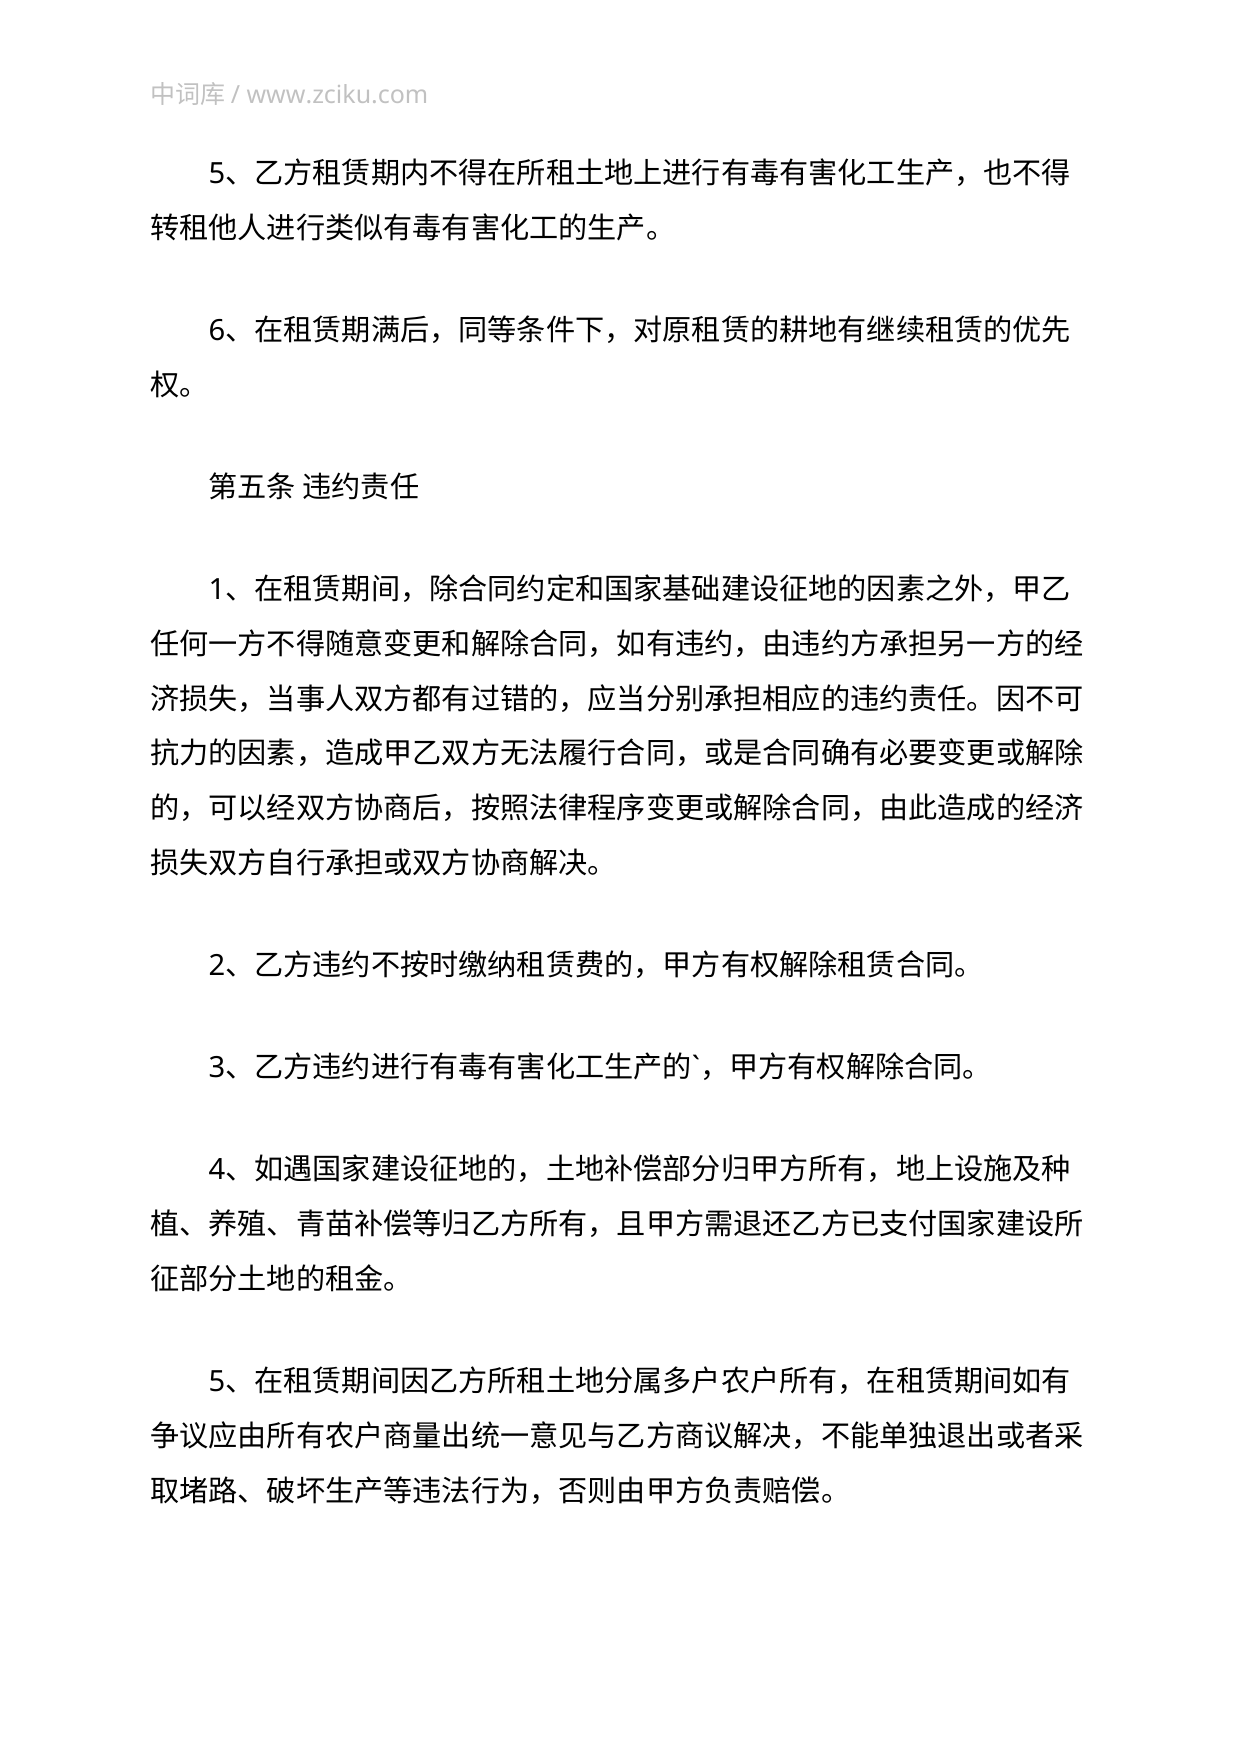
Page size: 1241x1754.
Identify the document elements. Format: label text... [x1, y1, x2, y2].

text 5、乙方租赁期内不得在所租土地上进行有毒有害化工生产，也不得转租他人进行类似有毒有害化工的生产。 [150, 150, 1090, 247]
text 4、如遇国家建设征地的，土地补偿部分归甲方所有，地上设施及种植、养殖、青苗补偿等归乙方所有，且甲方需退还乙方已支付国家建设所征部分土地的租金。 [150, 1146, 1090, 1298]
text 6、在租赁期满后，同等条件下，对原租赁的耕地有继续租赁的优先权。 [150, 307, 1090, 404]
text 1、在租赁期间，除合同约定和国家基础建设征地的因素之外，甲乙任何一方不得随意变更和解除合同，如有违约，由违约方承担另一方的经济损失，当事人双方都有过错的，应当分别承担相应的违约责任。因不可抗力的因素，造成甲乙双方无法履行合同，或是合同确有必要变更或解除的，可以经双方协商后，按照法律程序变更或解除合同，由此造成的经济损失双方自行承担或双方协商解决。 [150, 565, 1090, 882]
text 第五条 违约责任 [150, 463, 1090, 506]
text 2、乙方违约不按时缴纳租赁费的，甲方有权解除租赁合同。 [150, 942, 1090, 984]
text 3、乙方违约进行有毒有害化工生产的`，甲方有权解除合同。 [150, 1044, 1090, 1086]
text 5、在租赁期间因乙方所租土地分属多户农户所有，在租赁期间如有争议应由所有农户商量出统一意见与乙方商议解决，不能单独退出或者采取堵路、破坏生产等违法行为，否则由甲方负责赔偿。 [150, 1357, 1090, 1509]
